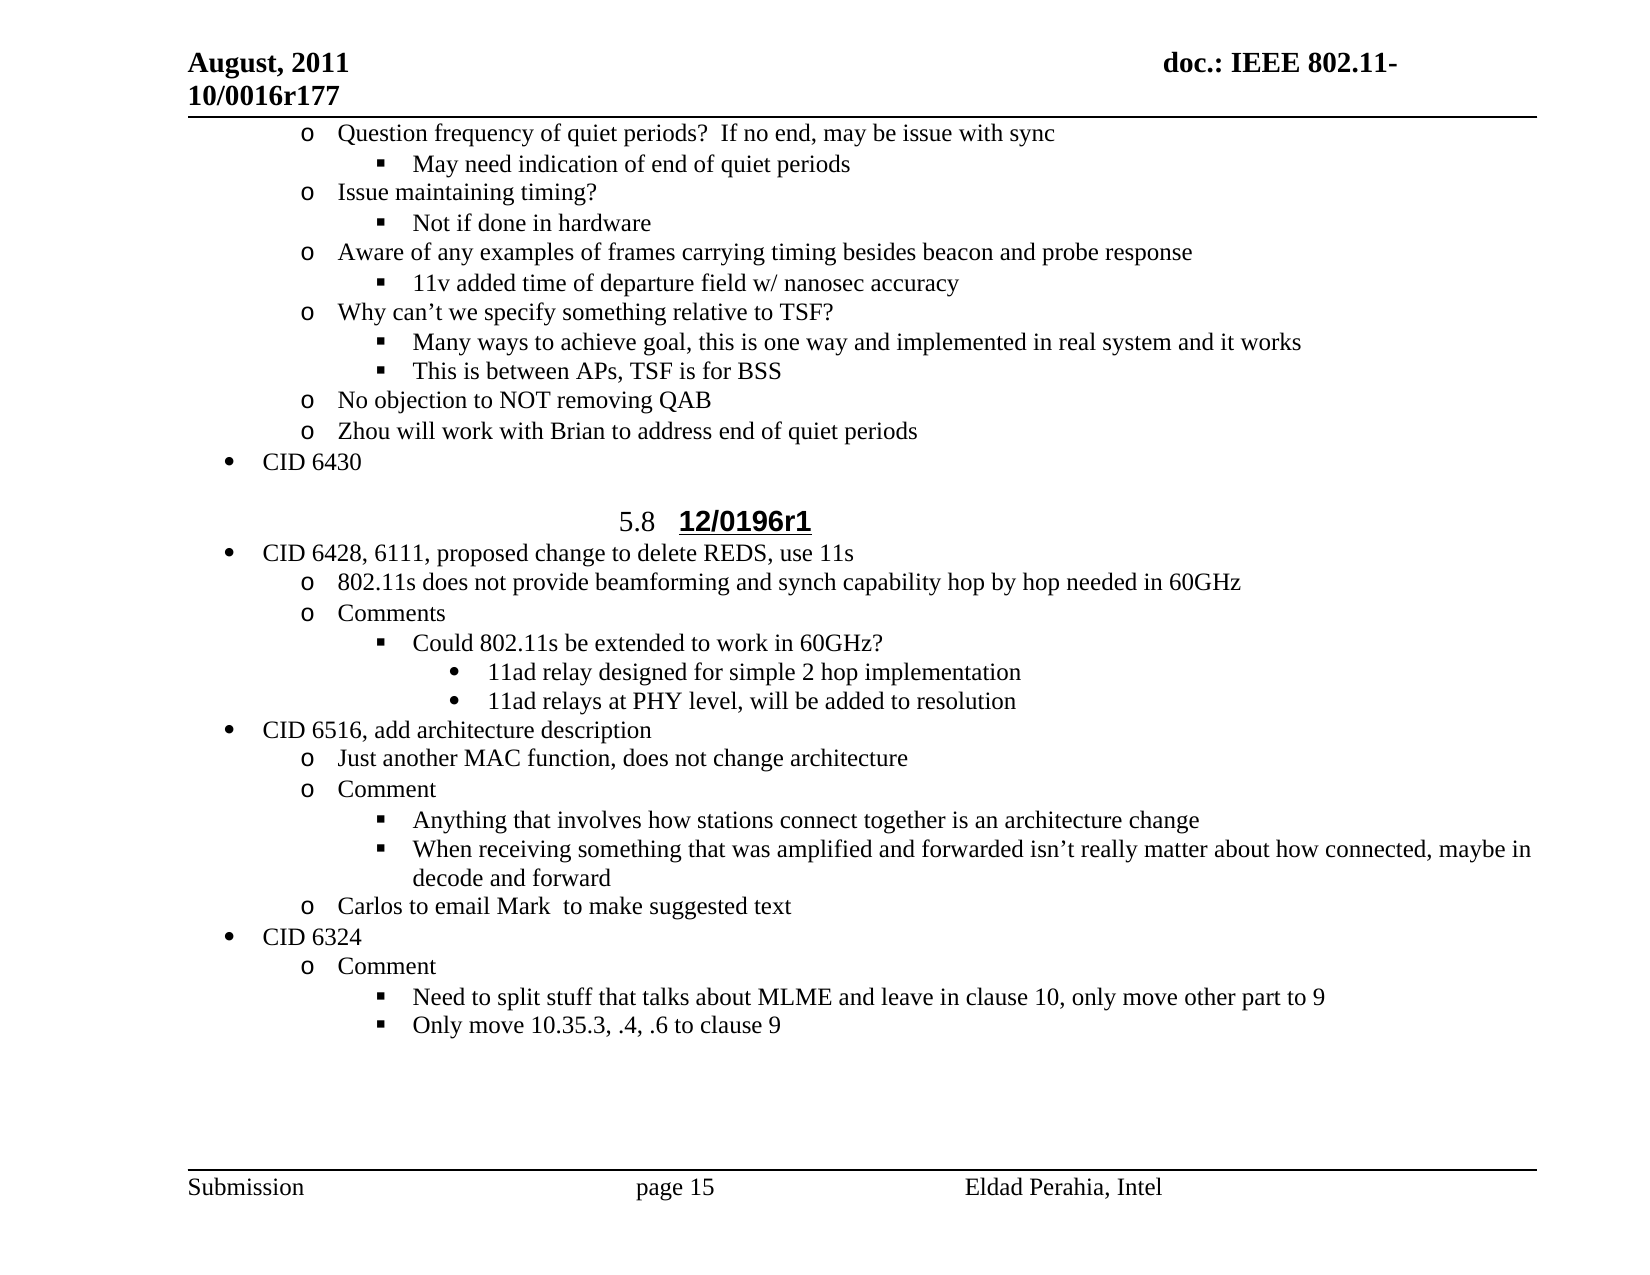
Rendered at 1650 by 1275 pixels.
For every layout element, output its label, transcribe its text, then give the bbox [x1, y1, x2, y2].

list May need indication of end of quiet periods [375, 149, 1537, 177]
list 11ad relays at PHY level, will be added to resolution [450, 686, 1537, 715]
list Not if done in hardware [375, 208, 1537, 237]
list Anything that involves how stations connect together is an architecture change [375, 805, 1537, 834]
list Comment [300, 951, 1537, 982]
list Question frequency of quiet periods? If no end, may be issue with sync [300, 118, 1537, 149]
list Comment [300, 774, 1537, 805]
list 11ad relay designed for simple 2 hop implementation [450, 657, 1537, 686]
list CID 6430 [225, 447, 1537, 475]
subtitle 12/0196r1 [619, 504, 1537, 538]
list Why can’t we specify something relative to TSF? [300, 297, 1537, 327]
list 802.11s does not provide beamforming and synch capability hop by hop needed in 60GHz [300, 567, 1537, 598]
list CID 6516, add architecture description [225, 715, 1537, 743]
list When receiving something that was amplified and forwarded isn’t really matter about how connected, maybe in decode and forward [375, 834, 1537, 891]
list This is between APs, TSF is for BSS [375, 356, 1537, 385]
list Comments [300, 598, 1537, 628]
list Could 802.11s be extended to work in 60GHz? [375, 628, 1537, 657]
list 11v added time of departure field w/ nanosec accuracy [375, 268, 1537, 297]
list Need to split stuff that talks about MLME and leave in clause 10, only move other part to 9 [375, 982, 1537, 1011]
list Carlos to email Mark to make suggested text [300, 891, 1537, 922]
list Just another MAC function, does not change architecture [300, 743, 1537, 774]
list Many ways to achieve goal, this is one way and implemented in real system and it works [375, 327, 1537, 356]
list CID 6428, 6111, proposed change to delete REDS, use 11s [225, 538, 1537, 567]
list Zhou will work with Brian to address end of quiet periods [300, 416, 1537, 447]
list Issue maintaining timing? [300, 177, 1537, 208]
list Only move 10.35.3, .4, .6 to clause 9 [375, 1011, 1537, 1039]
list CID 6324 [225, 922, 1537, 951]
list No objection to NOT removing QAB [300, 385, 1537, 416]
list Aware of any examples of frames carrying timing besides beacon and probe response [300, 237, 1537, 268]
